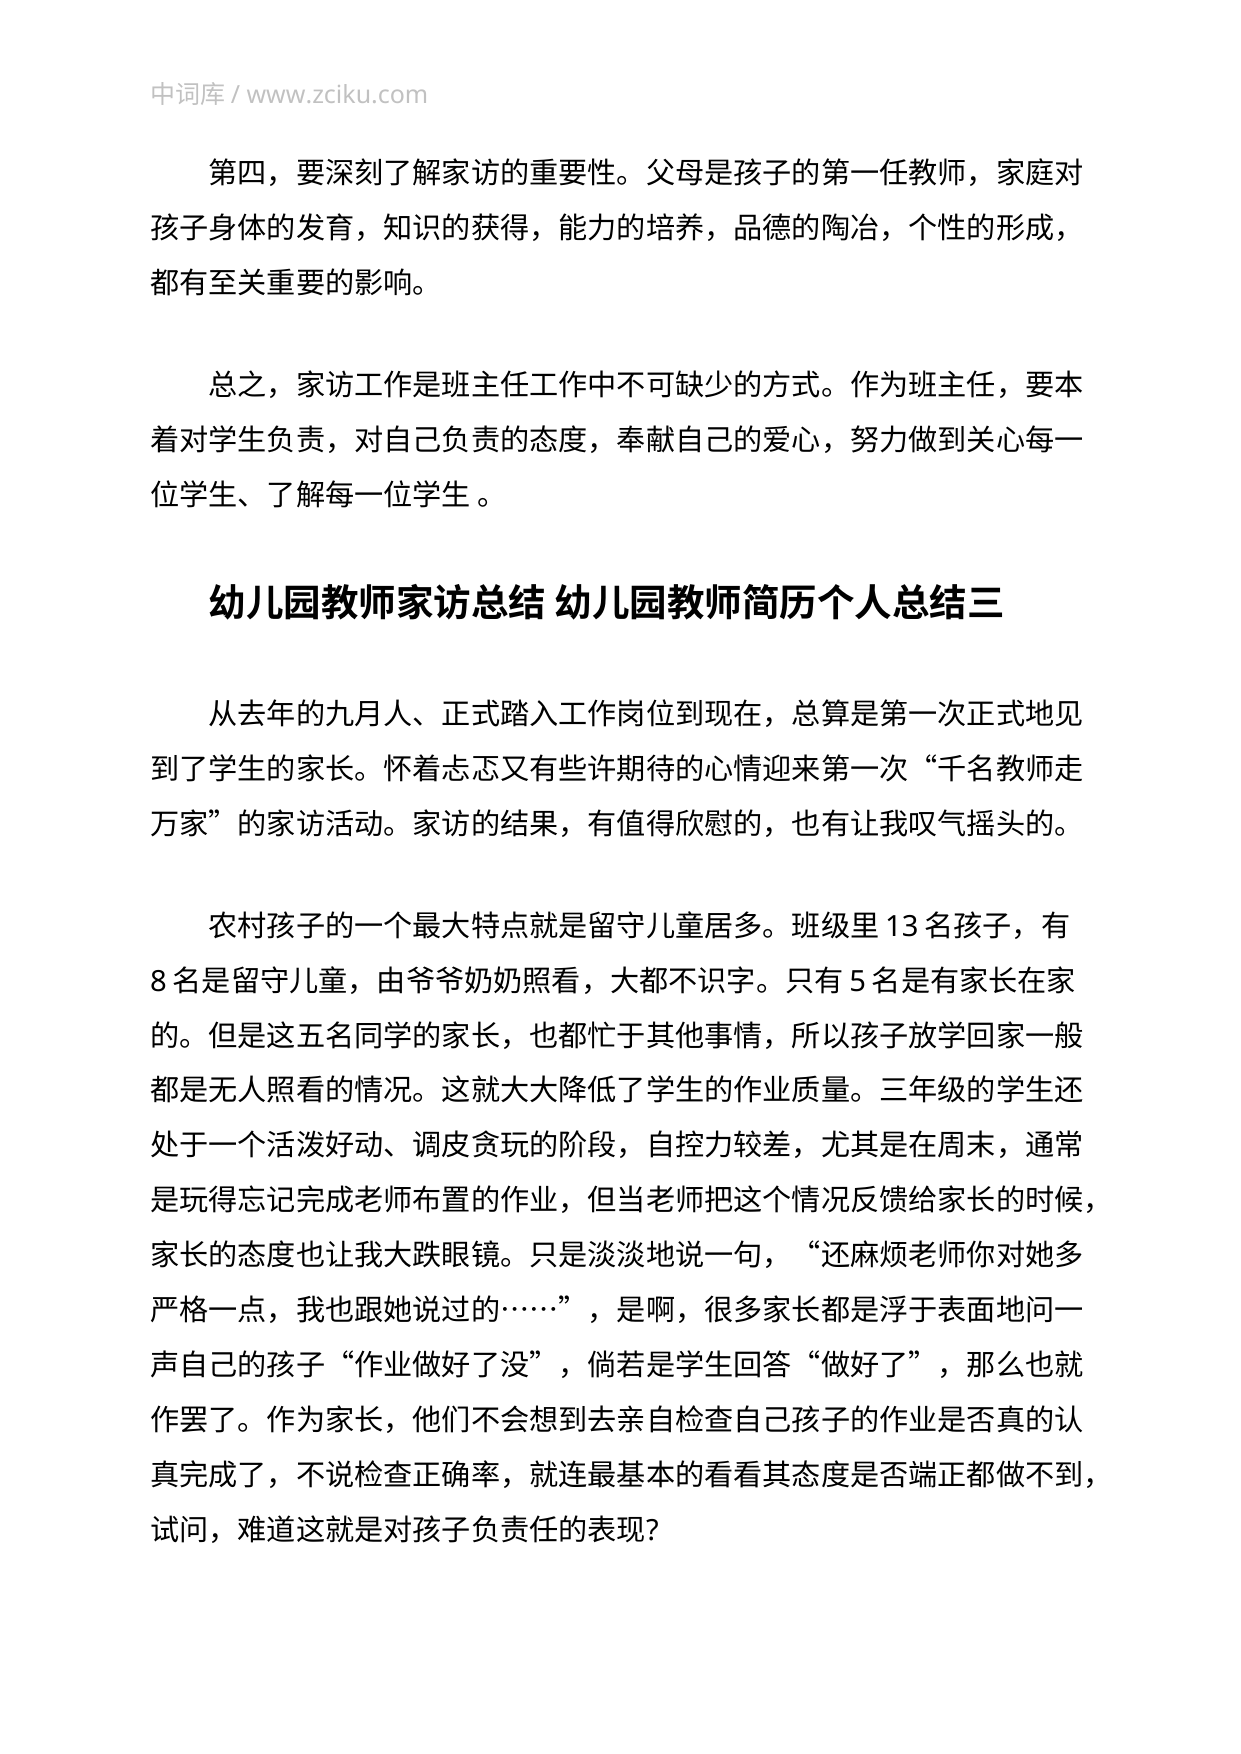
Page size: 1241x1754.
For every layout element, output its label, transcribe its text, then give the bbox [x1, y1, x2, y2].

text 从去年的九月人、正式踏入工作岗位到现在，总算是第一次正式地见到了学生的家长。怀着忐忑又有些许期待的心情迎来第一次“千名教师走万家”的家访活动。家访的结果，有值得欣慰的，也有让我叹气摇头的。 [150, 691, 1090, 843]
text 农村孩子的一个最大特点就是留守儿童居多。班级里13名孩子，有8名是留守儿童，由爷爷奶奶照看，大都不识字。只有5名是有家长在家的。但是这五名同学的家长，也都忙于其他事情，所以孩子放学回家一般都是无人照看的情况。这就大大降低了学生的作业质量。三年级的学生还处于一个活泼好动、调皮贪玩的阶段，自控力较差，尤其是在周末，通常是玩得忘记完成老师布置的作业，但当老师把这个情况反馈给家长的时候，家长的态度也让我大跌眼镜。只是淡淡地说一句，“还麻烦老师你对她多严格一点，我也跟她说过的……”，是啊，很多家长都是浮于表面地问一声自己的孩子“作业做好了没”，倘若是学生回答“做好了”，那么也就作罢了。作为家长，他们不会想到去亲自检查自己孩子的作业是否真的认真完成了，不说检查正确率，就连最基本的看看其态度是否端正都做不到，试问，难道这就是对孩子负责任的表现? [150, 902, 1090, 1548]
text 第四，要深刻了解家访的重要性。父母是孩子的第一任教师，家庭对孩子身体的发育，知识的获得，能力的培养，品德的陶冶，个性的形成，都有至关重要的影响。 [150, 150, 1090, 302]
text 总之，家访工作是班主任工作中不可缺少的方式。作为班主任，要本着对学生负责，对自己负责的态度，奉献自己的爱心，努力做到关心每一位学生、了解每一位学生 。 [150, 362, 1090, 514]
text 幼儿园教师家访总结 幼儿园教师简历个人总结三 [150, 573, 1090, 627]
